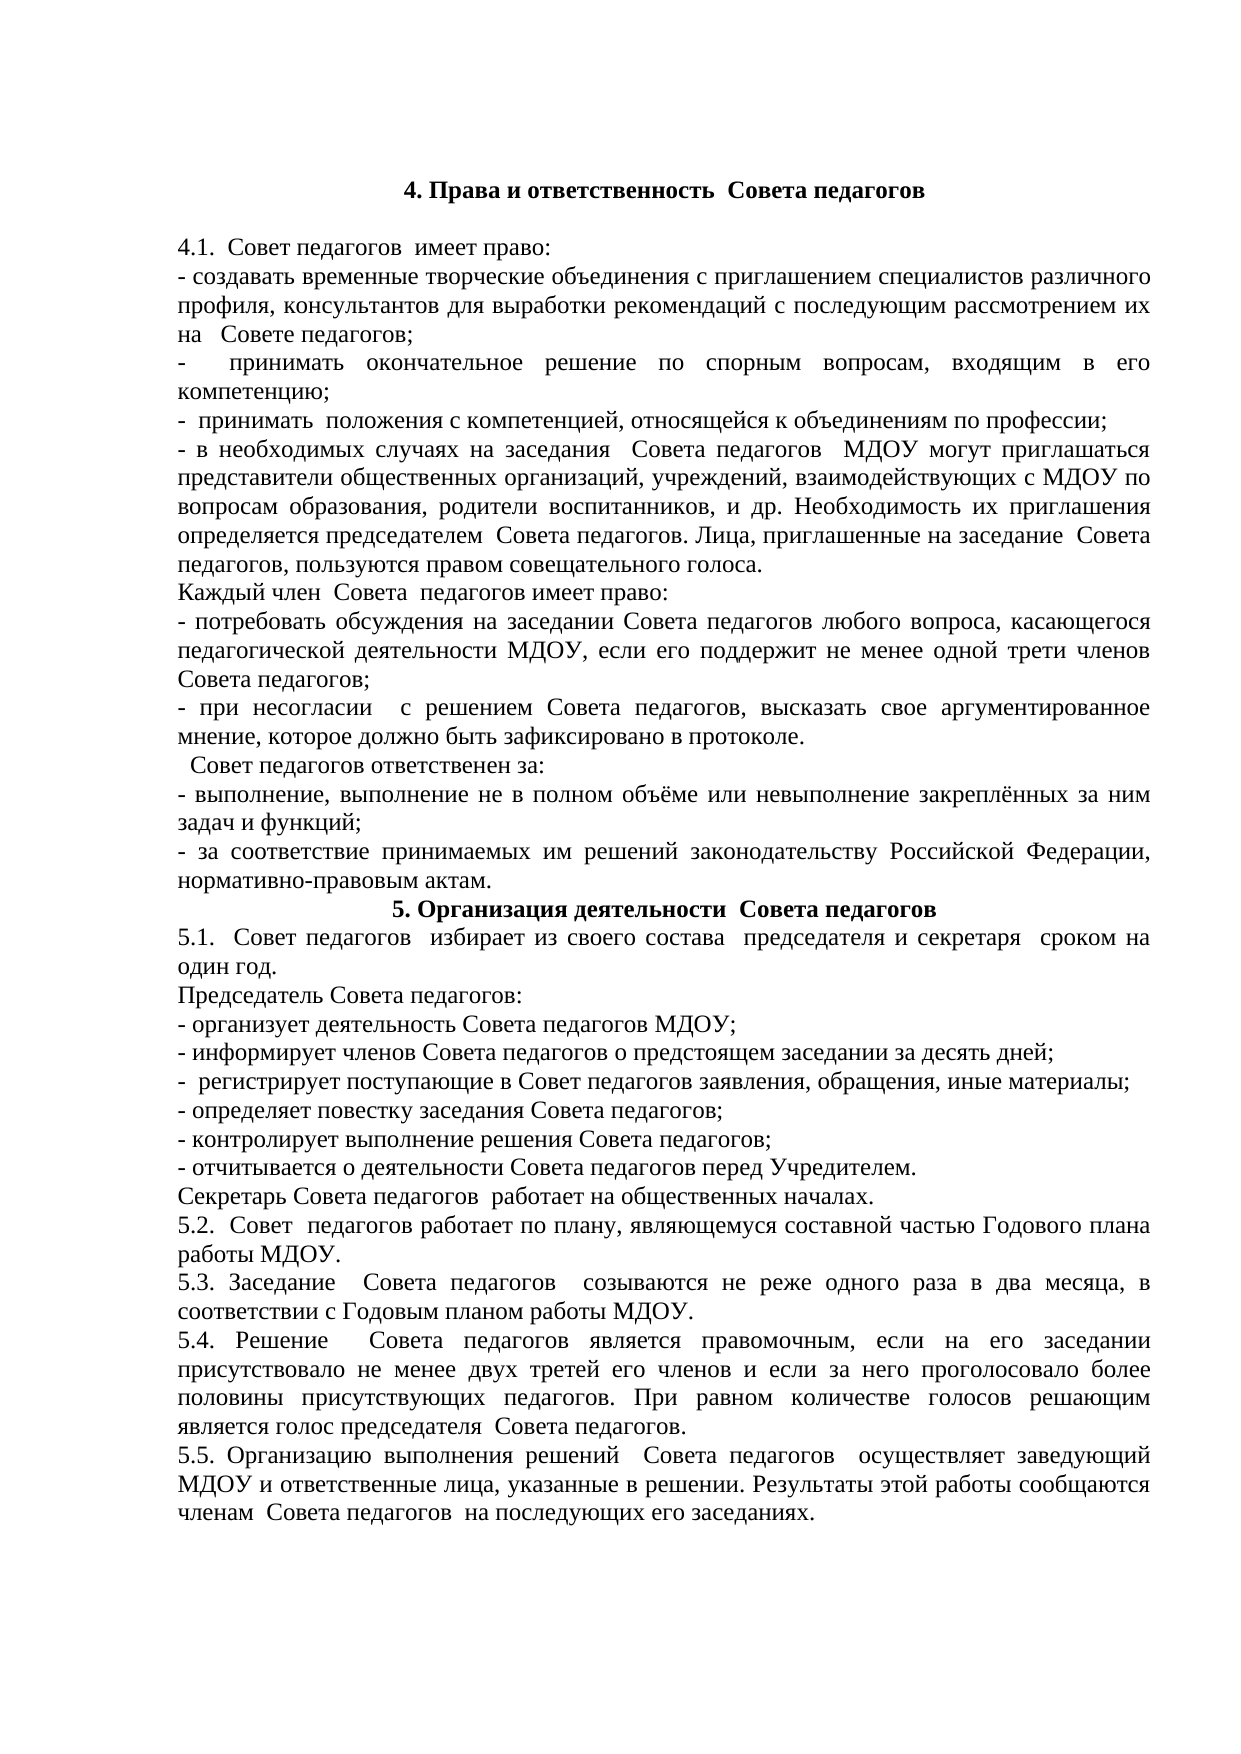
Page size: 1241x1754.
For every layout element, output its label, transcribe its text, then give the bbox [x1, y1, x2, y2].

text - принимать окончательное решение по спорным вопросам, входящим в его компетенцию; [177, 347, 1152, 405]
text 5.5. Организацию выполнения решений Совета педагогов осуществляет заведующий МДОУ и ответственные лица, указанные в решении. Результаты этой работы сообщаются членам Совета педагогов на последующих его заседаниях. [177, 1440, 1152, 1526]
text 4. Права и ответственность Совета педагогов [177, 175, 1152, 204]
text - отчитывается о деятельности Совета педагогов перед Учредителем. [177, 1152, 1152, 1181]
text - потребовать обсуждения на заседании Совета педагогов любого вопроса, касающегося педагогической деятельности МДОУ, если его поддержит не менее одной трети членов Совета педагогов; [177, 606, 1152, 692]
text - информирует членов Совета педагогов о предстоящем заседании за десять дней; [177, 1037, 1152, 1066]
text - за соответствие принимаемых им решений законодательству Российской Федерации, нормативно-правовым актам. [177, 836, 1152, 894]
text Совет педагогов ответственен за: [177, 750, 1152, 779]
text - при несогласии с решением Совета педагогов, высказать свое аргументированное мнение, которое должно быть зафиксировано в протоколе. [177, 692, 1152, 750]
text - определяет повестку заседания Совета педагогов; [177, 1095, 1152, 1124]
text - контролирует выполнение решения Совета педагогов; [177, 1124, 1152, 1152]
text Каждый член Совета педагогов имеет право: [177, 577, 1152, 606]
text 5. Организация деятельности Совета педагогов [177, 894, 1152, 922]
text 5.1. Совет педагогов избирает из своего состава председателя и секретаря сроком на один год. [177, 922, 1152, 980]
text Секретарь Совета педагогов работает на общественных началах. [177, 1181, 1152, 1210]
text 5.4. Решение Совета педагогов является правомочным, если на его заседании присутствовало не менее двух третей его членов и если за него проголосовало более половины присутствующих педагогов. При равном количестве голосов решающим является голос председателя Совета педагогов. [177, 1325, 1152, 1440]
text - организует деятельность Совета педагогов МДОУ; [177, 1009, 1152, 1037]
text - принимать положения с компетенцией, относящейся к объединениям по профессии; [177, 405, 1152, 434]
text 4.1. Совет педагогов имеет право: [177, 232, 1152, 261]
text Председатель Совета педагогов: [177, 980, 1152, 1009]
text 5.3. Заседание Совета педагогов созываются не реже одного раза в два месяца, в соответствии с Годовым планом работы МДОУ. [177, 1267, 1152, 1325]
text 5.2. Совет педагогов работает по плану, являющемуся составной частью Годового плана работы МДОУ. [177, 1210, 1152, 1267]
text - выполнение, выполнение не в полном объёме или невыполнение закреплённых за ним задач и функций; [177, 779, 1152, 836]
text - в необходимых случаях на заседания Совета педагогов МДОУ могут приглашаться представители общественных организаций, учреждений, взаимодействующих с МДОУ по вопросам образования, родители воспитанников, и др. Необходимость их приглашения определяется председателем Совета педагогов. Лица, приглашенные на заседание Совета педагогов, пользуются правом совещательного голоса. [177, 434, 1152, 577]
text - регистрирует поступающие в Совет педагогов заявления, обращения, иные материалы; [177, 1066, 1152, 1095]
text - создавать временные творческие объединения с приглашением специалистов различного профиля, консультантов для выработки рекомендаций с последующим рассмотрением их на Совете педагогов; [177, 261, 1152, 347]
